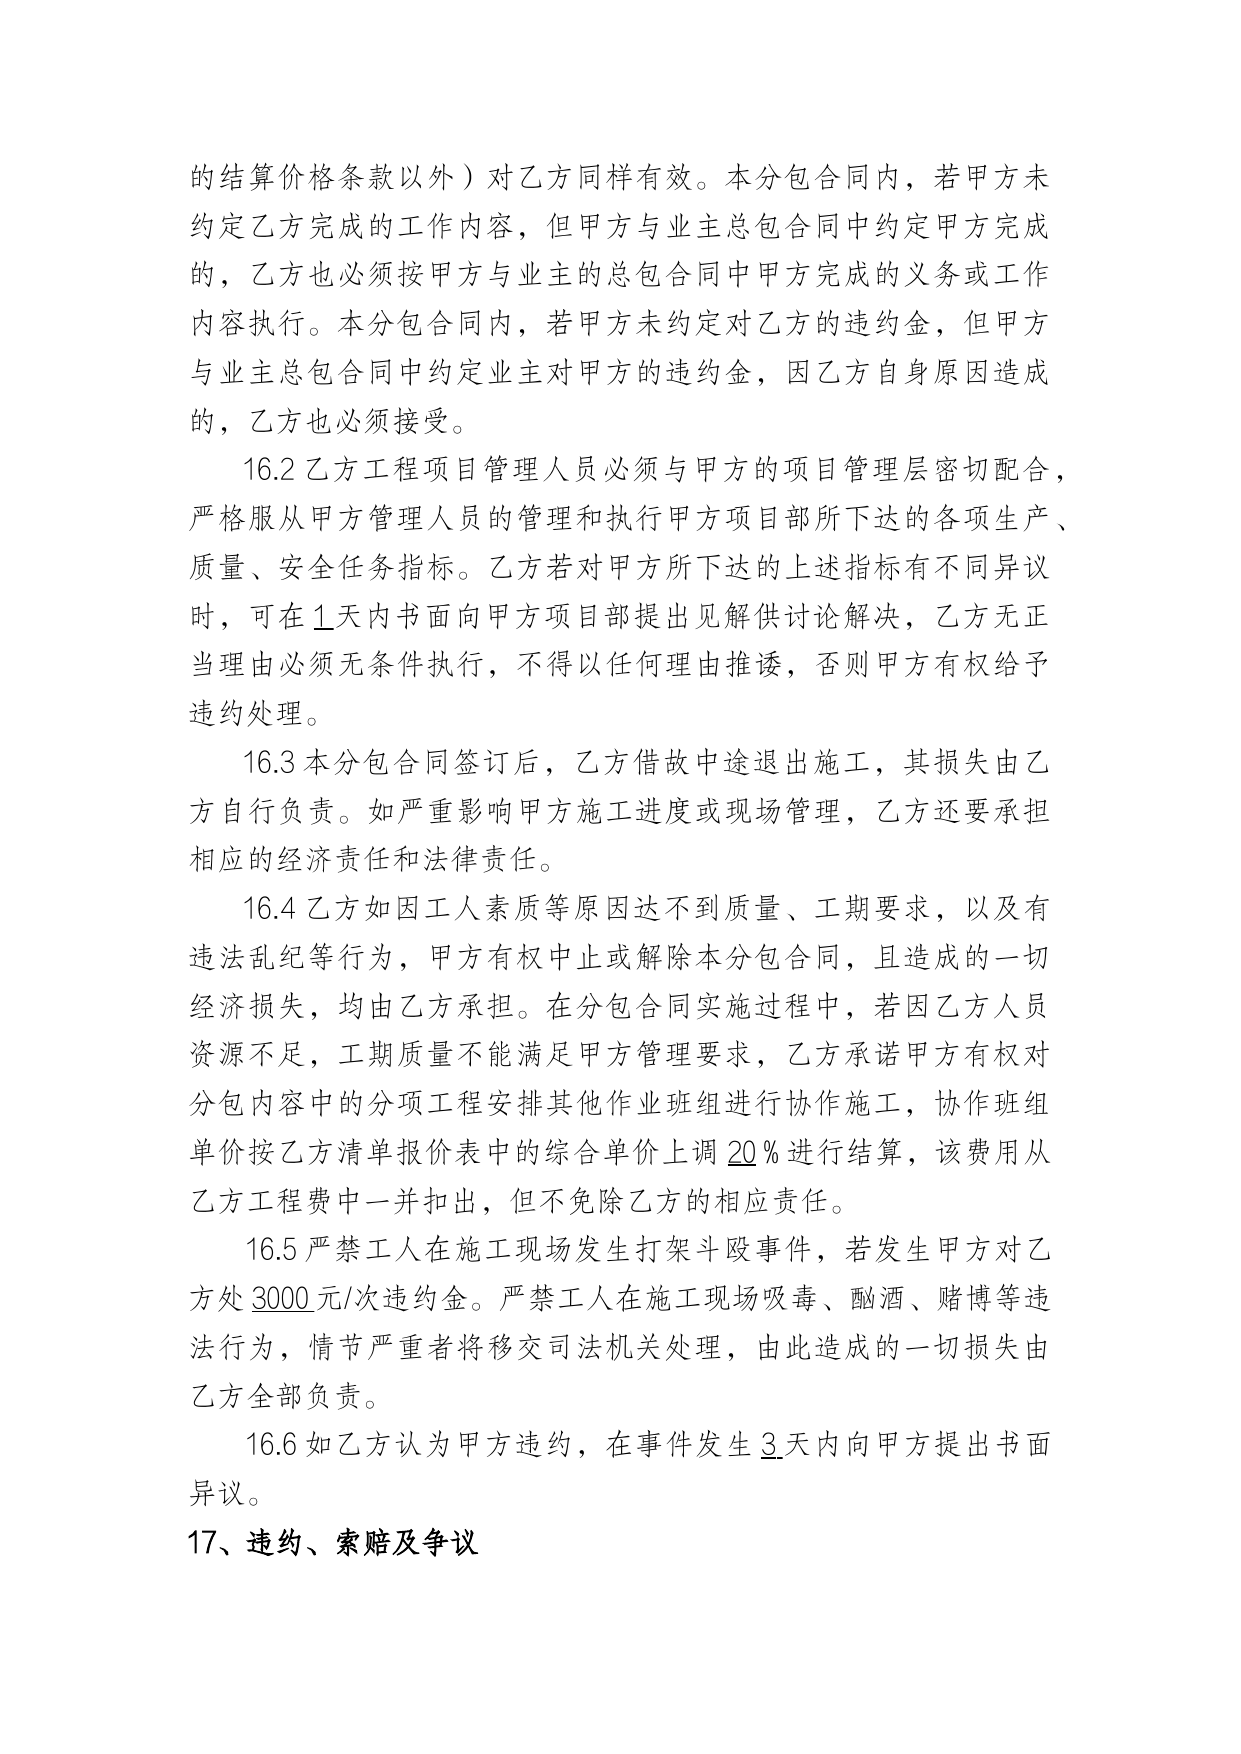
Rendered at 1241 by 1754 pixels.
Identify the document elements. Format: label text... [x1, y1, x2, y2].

text 16.2乙方工程项目管理人员必须与甲方的项目管理层密切配合，严格服从甲方管理人员的管理和执行甲方项目部所下达的各项生产、质量、安全任务指标。乙方若对甲方所下达的上述指标有不同异议时，可在1天内书面向甲方项目部提出见解供讨论解决，乙方无正当理由必须无条件执行，不得以任何理由推诿，否则甲方有权给予违约处理。 [187, 454, 1053, 731]
text 16.5严禁工人在施工现场发生打架斗殴事件，若发生甲方对乙方处3000元/次违约金。严禁工人在施工现场吸毒、酗酒、赌博等违法行为，情节严重者将移交司法机关处理，由此造成的一切损失由乙方全部负责。 [187, 1234, 1053, 1413]
text 16.3本分包合同签订后，乙方借故中途退出施工，其损失由乙方自行负责。如严重影响甲方施工进度或现场管理，乙方还要承担相应的经济责任和法律责任。 [187, 747, 1053, 877]
text 17、违约、索赔及争议 [187, 1527, 1053, 1559]
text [187, 162, 1053, 438]
text 16.4乙方如因工人素质等原因达不到质量、工期要求，以及有违法乱纪等行为，甲方有权中止或解除本分包合同，且造成的一切经济损失，均由乙方承担。在分包合同实施过程中，若因乙方人员资源不足，工期质量不能满足甲方管理要求，乙方承诺甲方有权对分包内容中的分项工程安排其他作业班组进行协作施工，协作班组单价按乙方清单报价表中的综合单价上调20％进行结算，该费用从乙方工程费中一并扣出，但不免除乙方的相应责任。 [187, 893, 1053, 1218]
text 16.6如乙方认为甲方违约，在事件发生3天内向甲方提出书面异议。 [187, 1429, 1053, 1511]
